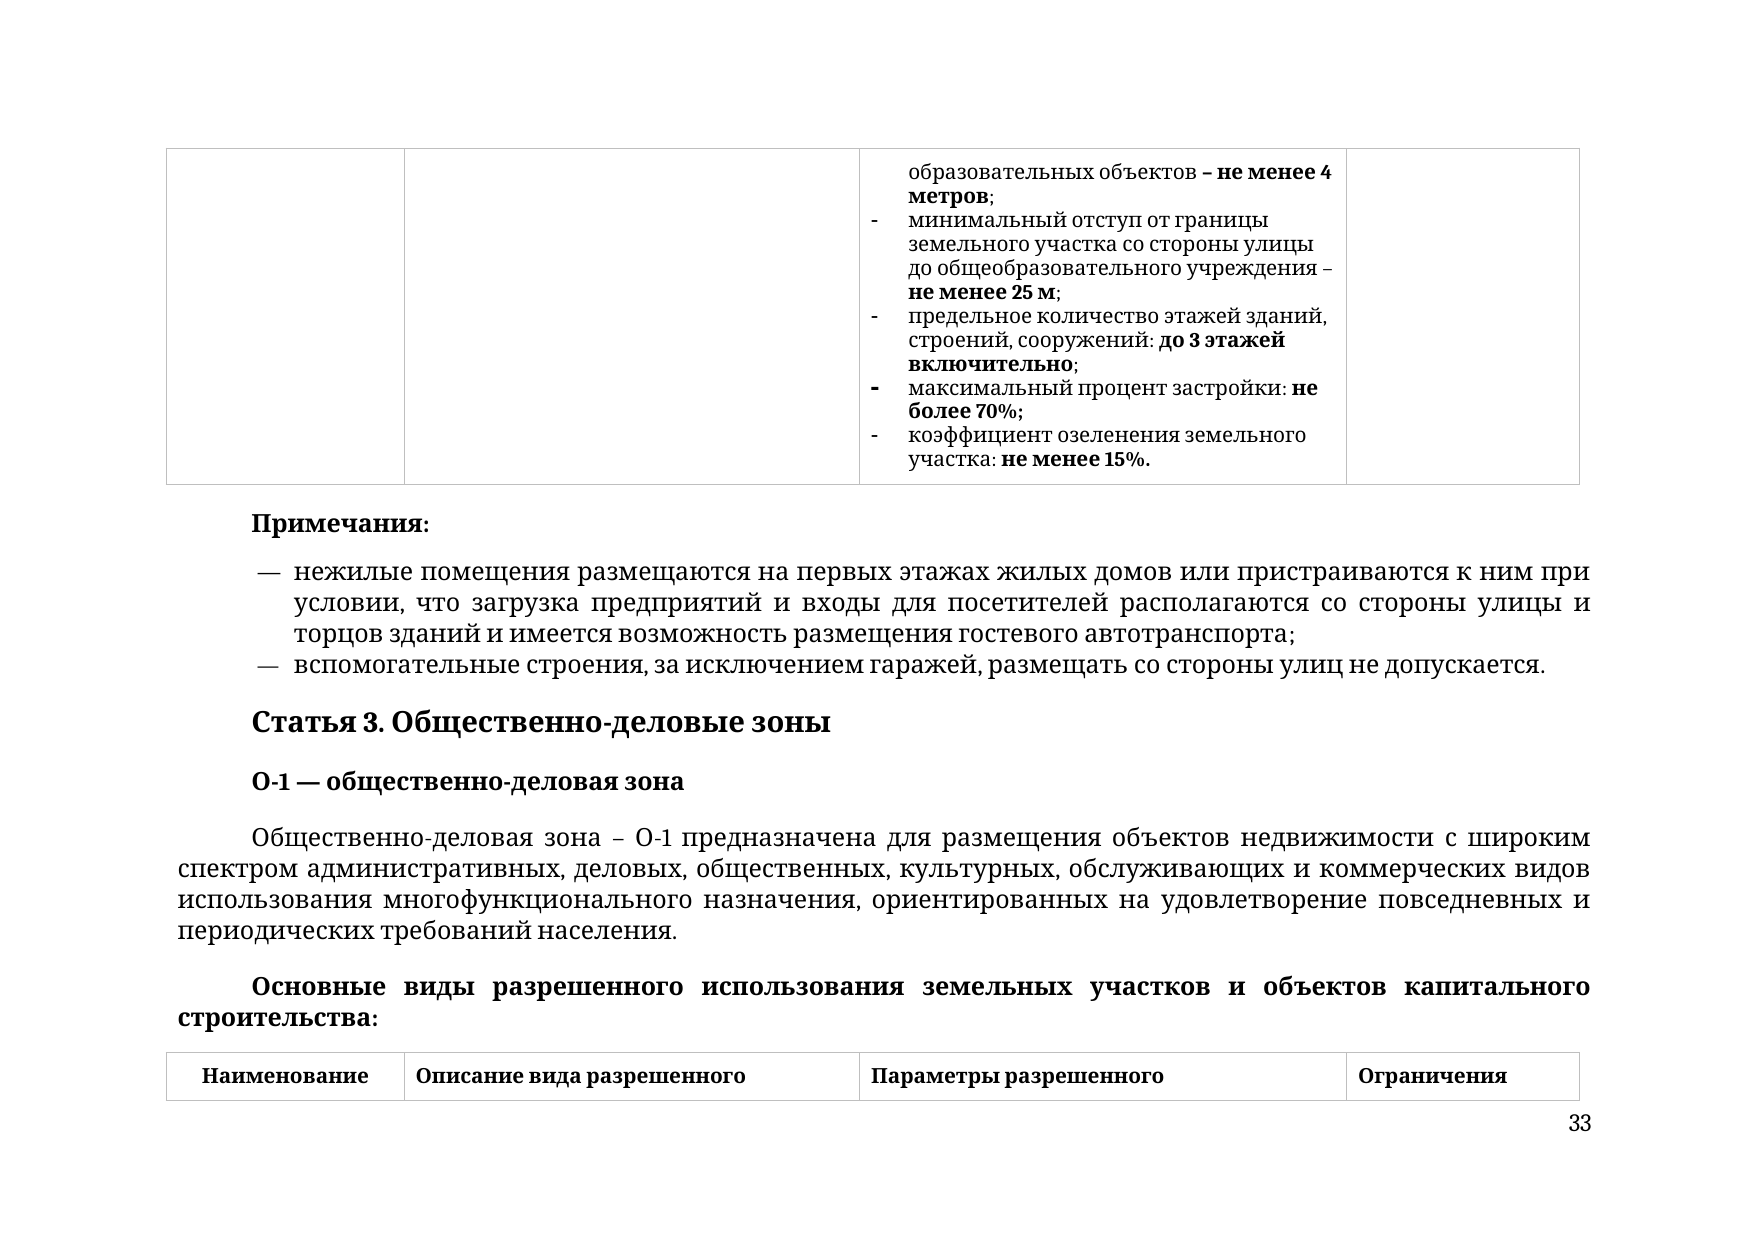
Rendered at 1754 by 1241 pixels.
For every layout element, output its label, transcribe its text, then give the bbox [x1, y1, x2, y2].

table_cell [167, 149, 404, 484]
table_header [167, 1053, 404, 1100]
subtitle О-1 — общественно-деловая зона [177, 768, 1591, 797]
text нежилые помещения размещаются на первых этажах жилых домов или пристраиваются к ним при условии, что загрузка предприятий и входы для посетителей располагаются со стороны улицы и торцов зданий и имеется возможность размещения гостевого автотранспорта; [256, 557, 1591, 648]
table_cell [405, 149, 859, 484]
text Общественно-деловая зона – О-1 предназначена для размещения объектов недвижимости с широким спектром административных, деловых, общественных, культурных, обслуживающих и коммерческих видов использования многофункционального назначения, ориентированных на удовлетворение повседневных и периодических требований населения. [177, 824, 1591, 946]
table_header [405, 1053, 859, 1100]
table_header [860, 1053, 1346, 1100]
text Основные виды разрешенного использования земельных участков и объектов капитального строительства: [177, 973, 1591, 1033]
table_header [1347, 1053, 1579, 1100]
table_cell [1347, 149, 1579, 484]
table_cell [860, 149, 1346, 484]
text вспомогательные строения, за исключением гаражей, размещать со стороны улиц не допускается. [256, 651, 1591, 679]
text Примечания: [177, 510, 1591, 538]
subtitle Статья 3. Общественно-деловые зоны [177, 707, 1591, 740]
